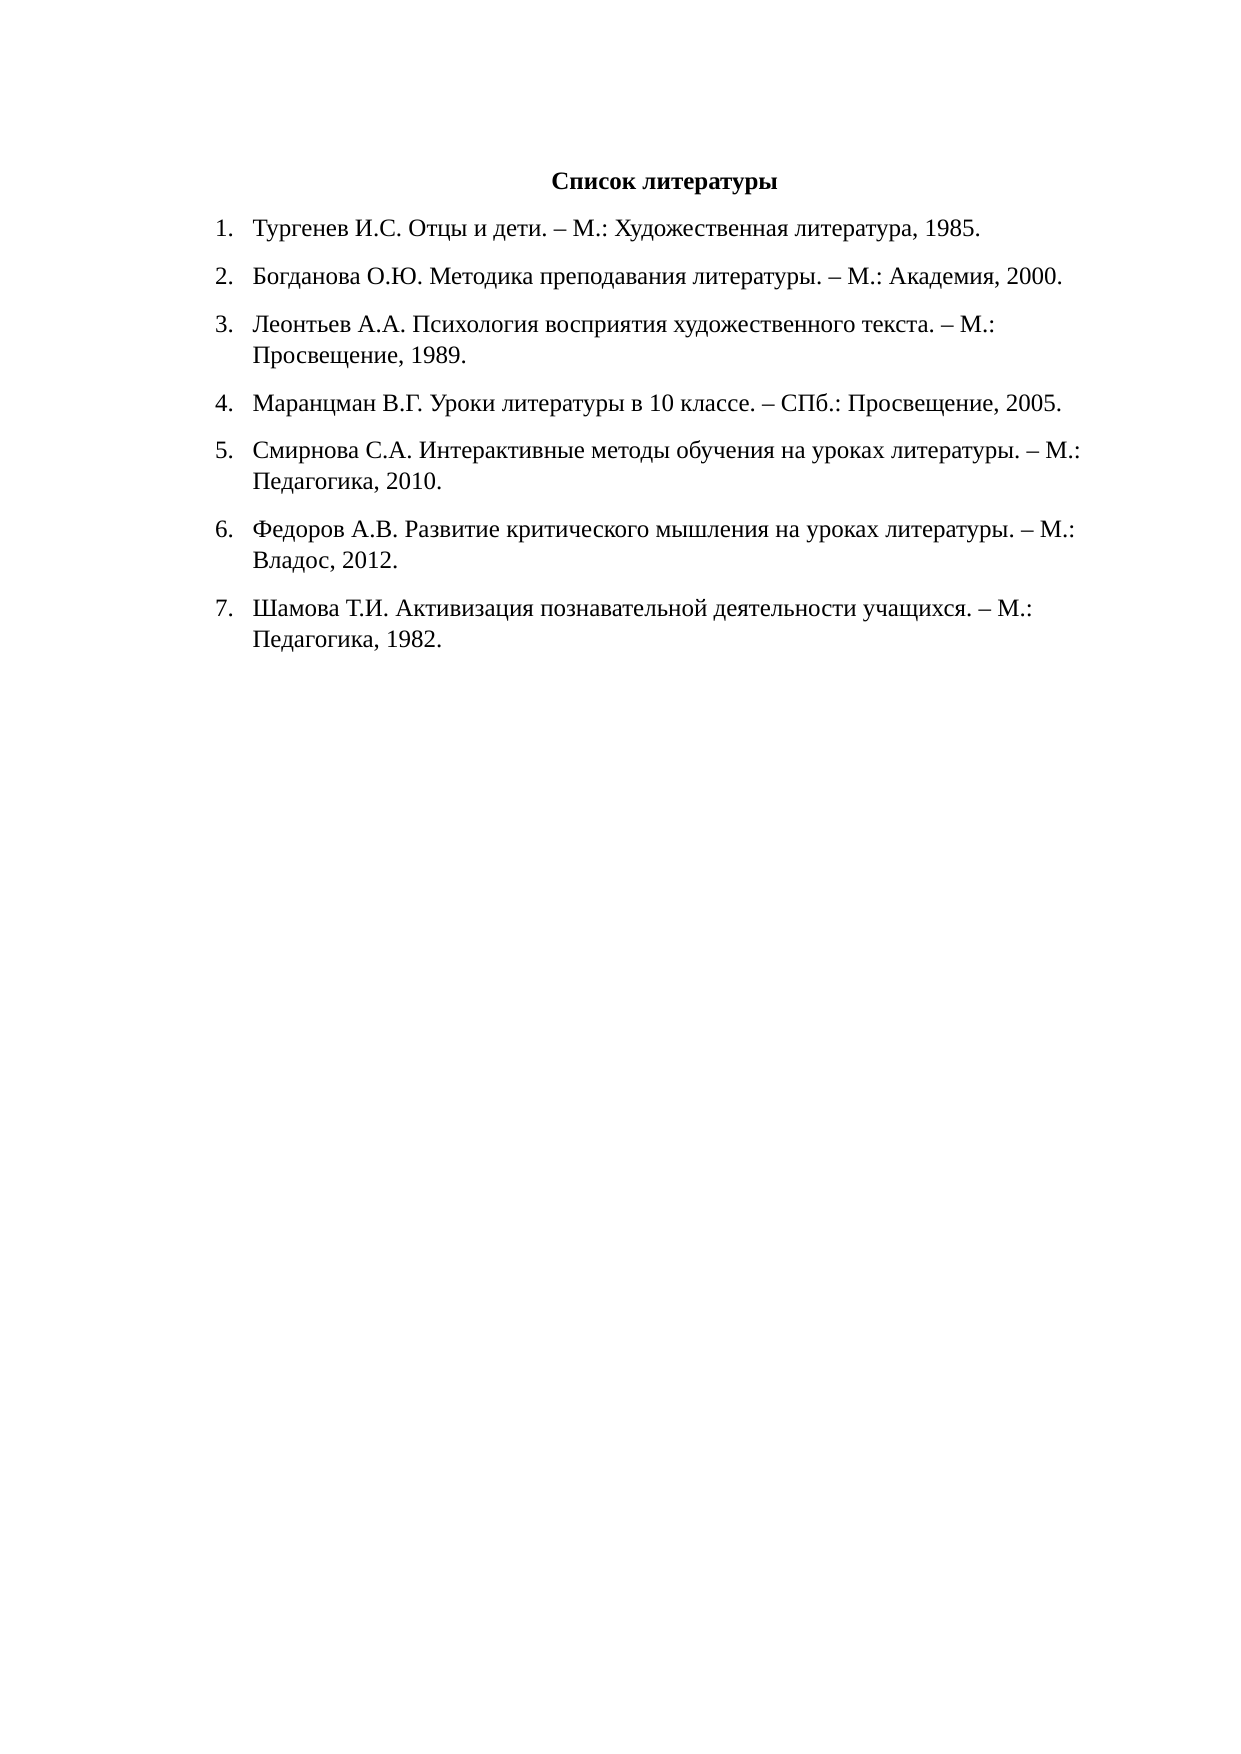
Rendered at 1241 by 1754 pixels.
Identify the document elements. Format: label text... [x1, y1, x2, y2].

text Список литературы [177, 166, 1152, 194]
list Шамова Т.И. Активизация познавательной деятельности учащихся. – М.: Педагогика, 1982. [215, 593, 1152, 653]
list Богданова О.Ю. Методика преподавания литературы. – М.: Академия, 2000. [215, 261, 1152, 290]
list Смирнова С.А. Интерактивные методы обучения на уроках литературы. – М.: Педагогика, 2010. [215, 435, 1152, 495]
list Тургенев И.С. Отцы и дети. – М.: Художественная литература, 1985. [215, 213, 1152, 242]
list Федоров А.В. Развитие критического мышления на уроках литературы. – М.: Владос, 2012. [215, 514, 1152, 574]
list Леонтьев А.А. Психология восприятия художественного текста. – М.: Просвещение, 1989. [215, 309, 1152, 369]
list Маранцман В.Г. Уроки литературы в 10 классе. – СПб.: Просвещение, 2005. [215, 388, 1152, 416]
